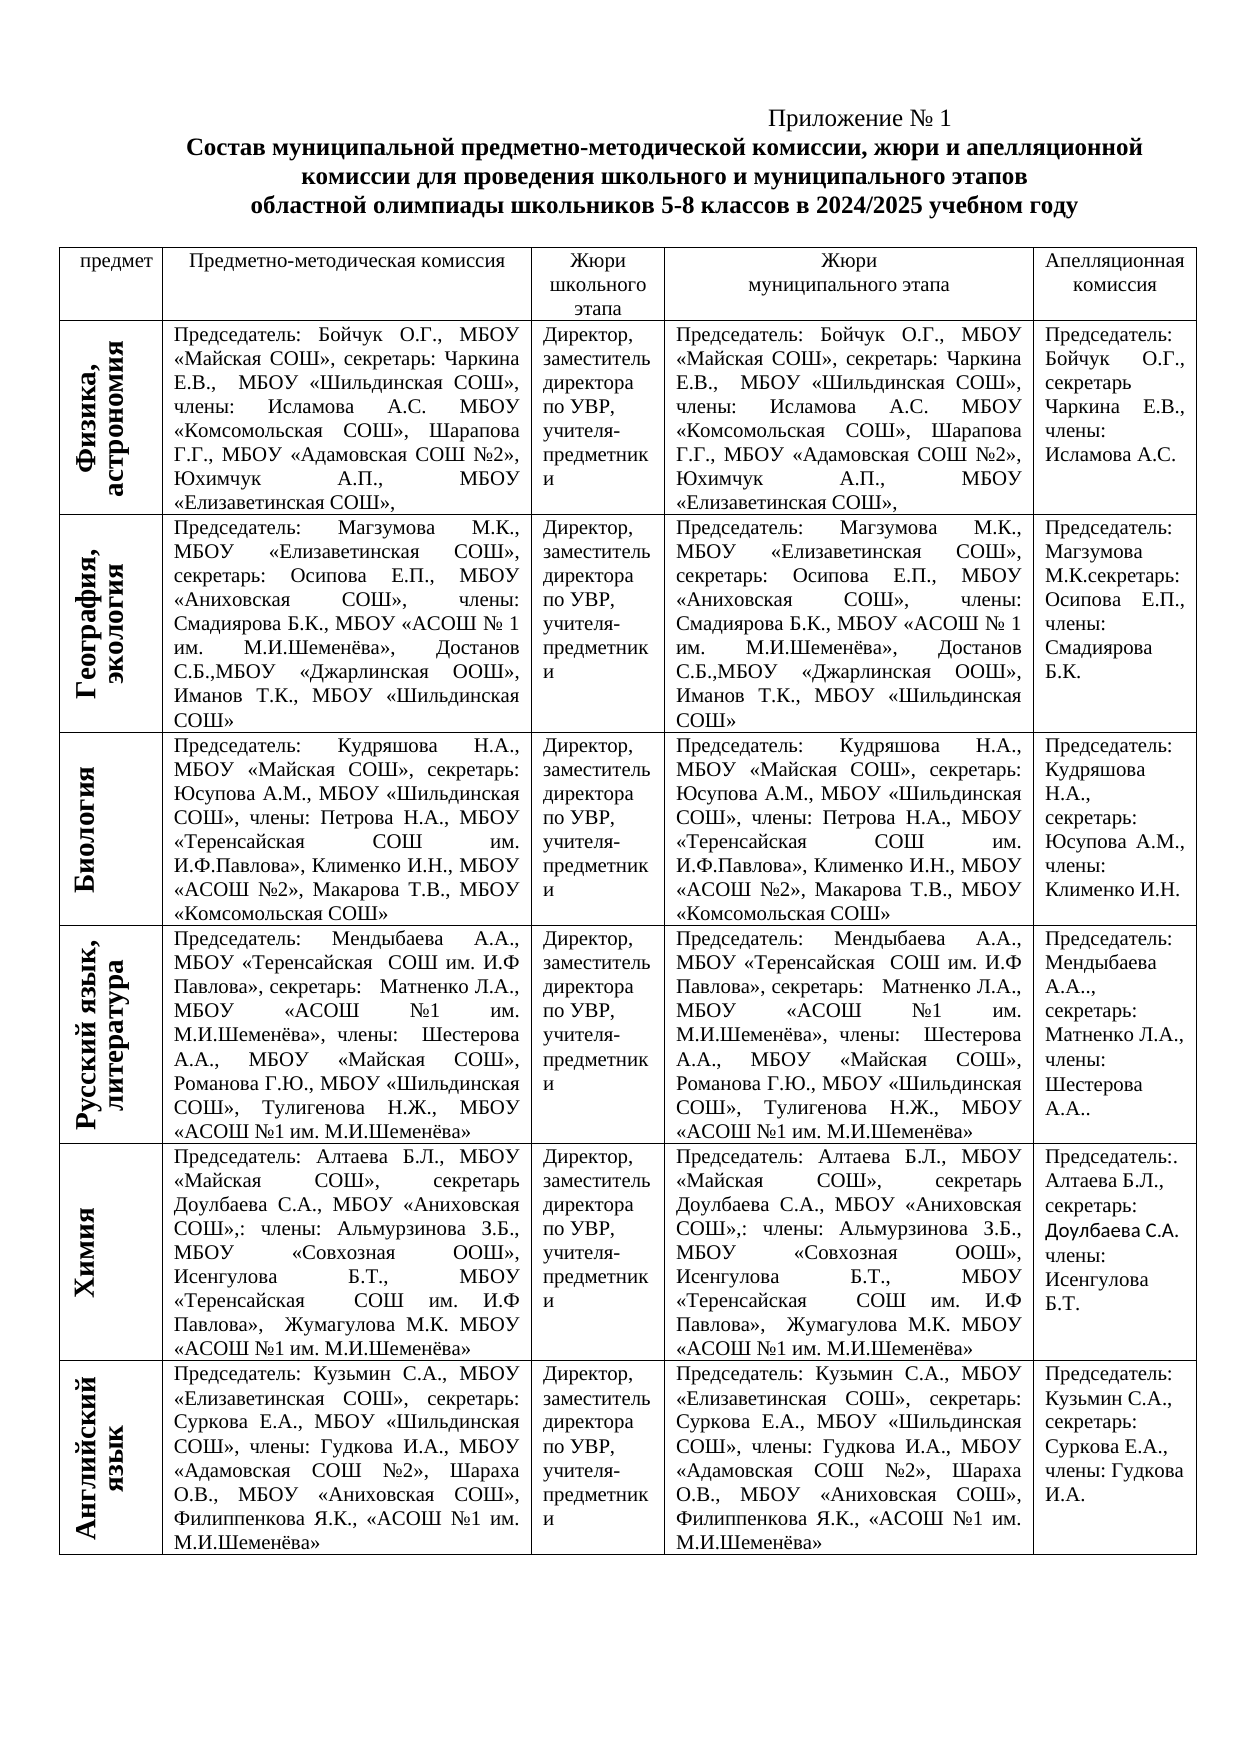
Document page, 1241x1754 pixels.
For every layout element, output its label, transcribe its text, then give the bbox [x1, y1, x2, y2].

table_cell Председатель: Магзумова М.К.секретарь:Осипова Е.П., члены: Смадиярова Б.К. [1034, 515, 1196, 732]
table_cell Председатель: Бойчук О.Г., МБОУ «Майская СОШ», секретарь: Чаркина Е.В., МБОУ «Шильдинская СОШ», члены: Исламова А.С. МБОУ «Комсомольская СОШ», Шарапова Г.Г., МБОУ «Адамовская СОШ №2», Юхимчук А.П., МБОУ «Елизаветинская СОШ», [665, 321, 1033, 514]
text Приложение № 1 [768, 103, 1152, 132]
table_cell Председатель: Алтаева Б.Л., МБОУ «Майская СОШ», секретарь Доулбаева С.А., МБОУ «Аниховская СОШ»,: члены: Альмурзинова З.Б., МБОУ «Совхозная ООШ», Исенгулова Б.Т., МБОУ «Теренсайская СОШ им. И.Ф Павлова», Жумагулова М.К. МБОУ «АСОШ №1 им. М.И.Шеменёва» [163, 1144, 531, 1360]
table_cell Физика, астрономия [60, 321, 162, 514]
table_cell Председатель: Алтаева Б.Л., МБОУ «Майская СОШ», секретарь Доулбаева С.А., МБОУ «Аниховская СОШ»,: члены: Альмурзинова З.Б., МБОУ «Совхозная ООШ», Исенгулова Б.Т., МБОУ «Теренсайская СОШ им. И.Ф Павлова», Жумагулова М.К. МБОУ «АСОШ №1 им. М.И.Шеменёва» [665, 1144, 1033, 1360]
table_header Жюри муниципального этапа [665, 248, 1033, 320]
table_cell Председатель: Магзумова М.К., МБОУ «Елизаветинская СОШ», секретарь: Осипова Е.П., МБОУ «Аниховская СОШ», члены: Смадиярова Б.К., МБОУ «АСОШ № 1 им. М.И.Шеменёва», Достанов С.Б.,МБОУ «Джарлинская ООШ», Иманов Т.К., МБОУ «Шильдинская СОШ» [163, 515, 531, 732]
table_cell Химия [60, 1144, 162, 1360]
table_cell Директор, заместитель директора по УВР, учителя- предметники [532, 321, 664, 514]
table_cell Директор, заместитель директора по УВР, учителя-предметники [532, 926, 664, 1143]
table_cell Председатель: Кузьмин С.А., МБОУ «Елизаветинская СОШ», секретарь: Суркова Е.А., МБОУ «Шильдинская СОШ», члены: Гудкова И.А., МБОУ «Адамовская СОШ №2», Шараха О.В., МБОУ «Аниховская СОШ», Филиппенкова Я.К., «АСОШ №1 им. М.И.Шеменёва» [163, 1361, 531, 1554]
table_cell Председатель: Магзумова М.К., МБОУ «Елизаветинская СОШ», секретарь: Осипова Е.П., МБОУ «Аниховская СОШ», члены: Смадиярова Б.К., МБОУ «АСОШ № 1 им. М.И.Шеменёва», Достанов С.Б.,МБОУ «Джарлинская ООШ», Иманов Т.К., МБОУ «Шильдинская СОШ» [665, 515, 1033, 732]
table_cell Председатель: Кудряшова Н.А., МБОУ «Майская СОШ», секретарь: Юсупова А.М., МБОУ «Шильдинская СОШ», члены: Петрова Н.А., МБОУ «Теренсайская СОШ им. И.Ф.Павлова», Клименко И.Н., МБОУ «АСОШ №2», Макарова Т.В., МБОУ «Комсомольская СОШ» [665, 733, 1033, 925]
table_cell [532, 1361, 664, 1554]
text областной олимпиады школьников 5-8 классов в 2024/2025 учебном году [177, 190, 1152, 218]
table_cell Председатель: Кудряшова Н.А., секретарь: Юсупова А.М., члены: Клименко И.Н. [1034, 733, 1196, 925]
table_cell Председатель: Кудряшова Н.А., МБОУ «Майская СОШ», секретарь: Юсупова А.М., МБОУ «Шильдинская СОШ», члены: Петрова Н.А., МБОУ «Теренсайская СОШ им. И.Ф.Павлова», Клименко И.Н., МБОУ «АСОШ №2», Макарова Т.В., МБОУ «Комсомольская СОШ» [163, 733, 531, 925]
table_cell Председатель: Мендыбаева А.А., МБОУ «Теренсайская СОШ им. И.Ф Павлова», секретарь: Матненко Л.А., МБОУ «АСОШ №1 им. М.И.Шеменёва», члены: Шестерова А.А., МБОУ «Майская СОШ», Романова Г.Ю., МБОУ «Шильдинская СОШ», Тулигенова Н.Ж., МБОУ «АСОШ №1 им. М.И.Шеменёва» [665, 926, 1033, 1143]
table_cell Английский язык [60, 1361, 162, 1554]
table_cell Председатель: Бойчук О.Г., секретарь Чаркина Е.В., члены: Исламова А.С. [1034, 321, 1196, 514]
table_header Предметно-методическая комиссия [163, 248, 531, 320]
table_cell Председатель:. Алтаева Б.Л., секретарь: Доулбаева С.А. члены: Исенгулова Б.Т. [1034, 1144, 1196, 1360]
table_cell Председатель: Кузьмин С.А., МБОУ «Елизаветинская СОШ», секретарь: Суркова Е.А., МБОУ «Шильдинская СОШ», члены: Гудкова И.А., МБОУ «Адамовская СОШ №2», Шараха О.В., МБОУ «Аниховская СОШ», Филиппенкова Я.К., «АСОШ №1 им. М.И.Шеменёва» [665, 1361, 1033, 1554]
table_cell Русский язык, литература [60, 926, 162, 1143]
table_cell Директор, заместитель директора по УВР, учителя-предметники [532, 1144, 664, 1360]
table_cell Председатель: Кузьмин С.А., секретарь: Суркова Е.А., члены: Гудкова И.А. [1034, 1361, 1196, 1554]
table_cell Председатель: Мендыбаева А.А., МБОУ «Теренсайская СОШ им. И.Ф Павлова», секретарь: Матненко Л.А., МБОУ «АСОШ №1 им. М.И.Шеменёва», члены: Шестерова А.А., МБОУ «Майская СОШ», Романова Г.Ю., МБОУ «Шильдинская СОШ», Тулигенова Н.Ж., МБОУ «АСОШ №1 им. М.И.Шеменёва» [163, 926, 531, 1143]
table_cell География, экология [60, 515, 162, 732]
text Состав муниципальной предметно-методической комиссии, жюри и апелляционной комиссии для проведения школьного и муниципального этапов [177, 132, 1152, 190]
table_cell Председатель: Бойчук О.Г., МБОУ «Майская СОШ», секретарь: Чаркина Е.В., МБОУ «Шильдинская СОШ», члены: Исламова А.С. МБОУ «Комсомольская СОШ», Шарапова Г.Г., МБОУ «Адамовская СОШ №2», Юхимчук А.П., МБОУ «Елизаветинская СОШ», [163, 321, 531, 514]
table_cell Председатель: Мендыбаева А.А.., секретарь: Матненко Л.А., члены: Шестерова А.А.. [1034, 926, 1196, 1143]
table_cell Биология [60, 733, 162, 925]
table_header предмет [60, 248, 162, 320]
table_cell Директор, заместитель директора по УВР, учителя-предметники [532, 515, 664, 732]
table_header Апелляционная комиссия [1034, 248, 1196, 320]
table_cell Директор, заместитель директора по УВР, учителя-предметники [532, 733, 664, 925]
table_header Жюри школьного этапа [532, 248, 664, 320]
